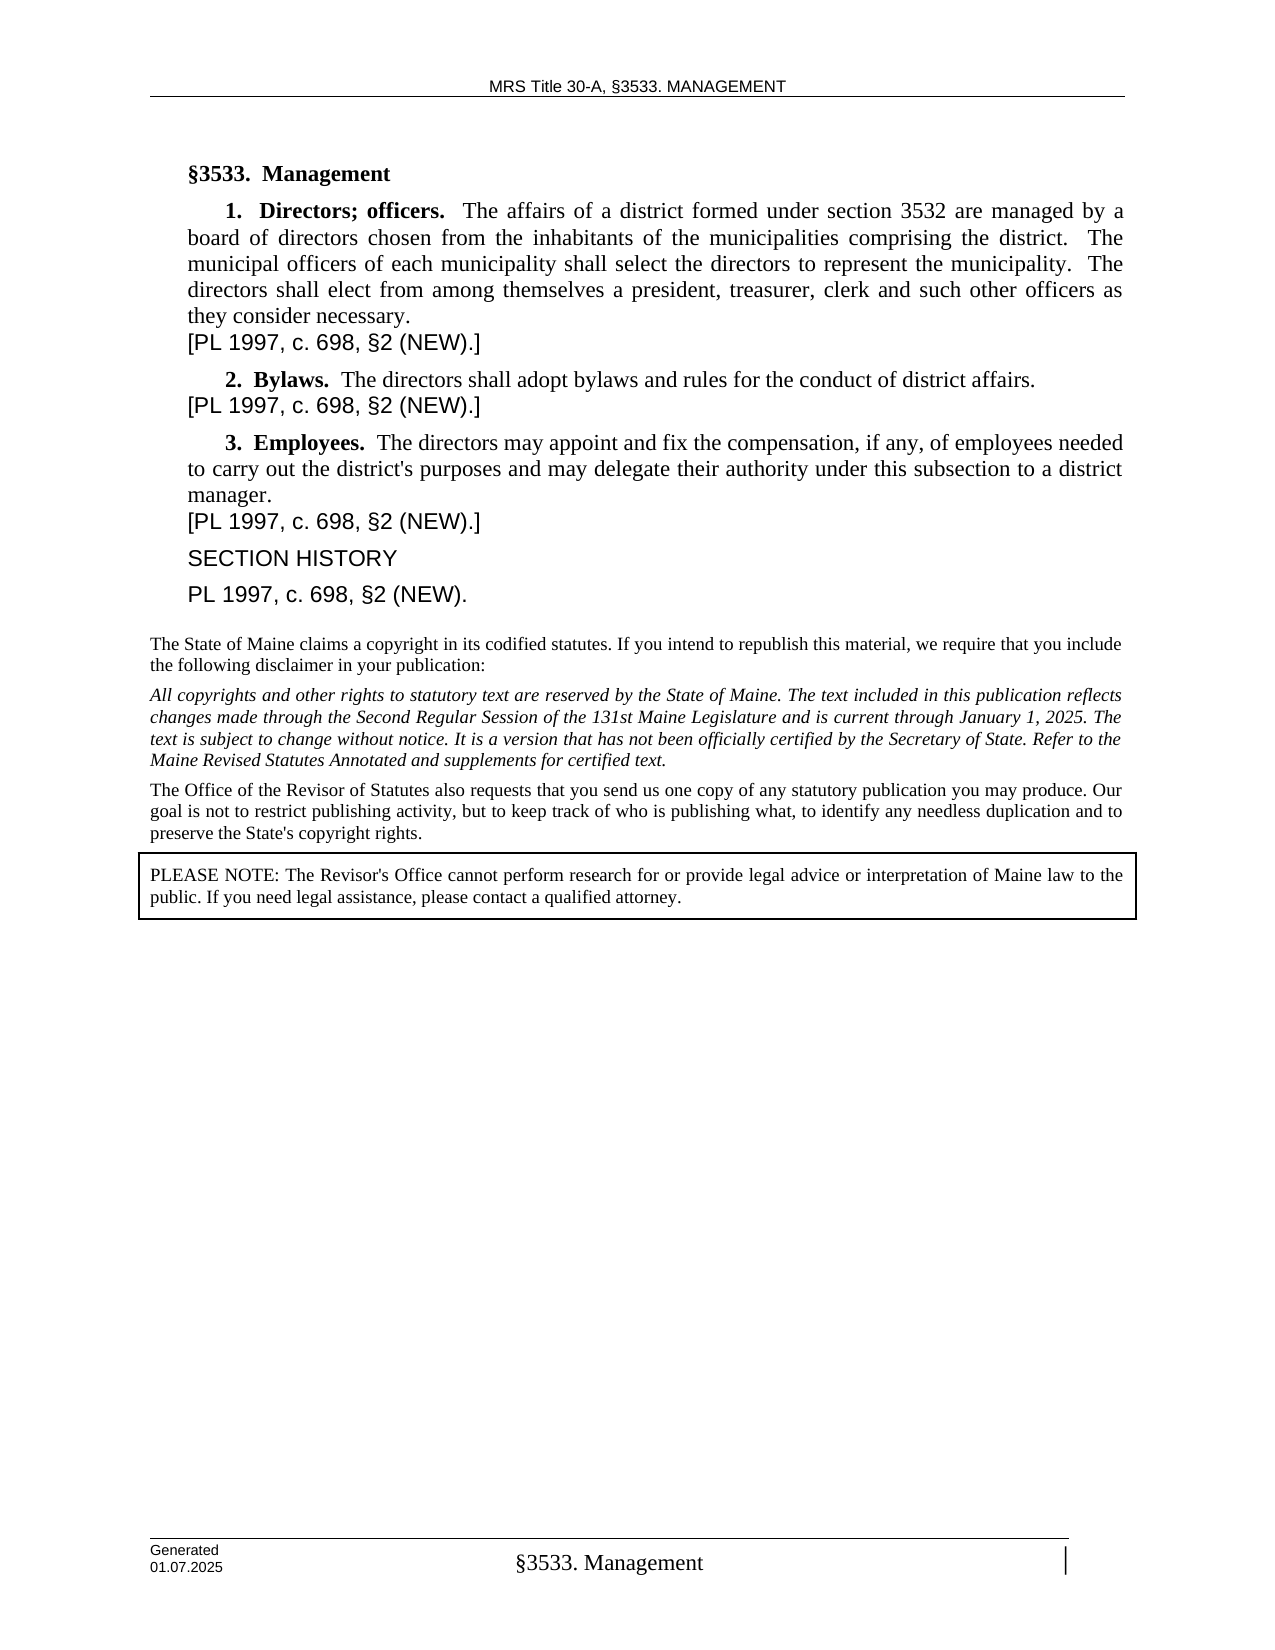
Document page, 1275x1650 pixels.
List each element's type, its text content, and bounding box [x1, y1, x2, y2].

text SECTION HISTORY [187, 545, 1125, 571]
text PLEASE NOTE: The Revisor's Office cannot perform research for or provide legal advice or interpretation of Maine law to the public. If you need legal assistance, please contact a qualified attorney. [140, 854, 1135, 918]
text 3. Employees. The directors may appoint and fix the compensation, if any, of employees needed to carry out the district's purposes and may delegate their authority under this subsection to a district manager. [187, 429, 1125, 508]
text 1. Directors; officers. The affairs of a district formed under section 3532 are managed by a board of directors chosen from the inhabitants of the municipalities comprising the district. The municipal officers of each municipality shall select the directors to represent the municipality. The directors shall elect from among themselves a president, treasurer, clerk and such other officers as they consider necessary. [187, 197, 1125, 329]
text All copyrights and other rights to statutory text are reserved by the State of Maine. The text included in this publication reflects changes made through the Second Regular Session of the 131st Maine Legislature and is current through January 1, 2025 . The text is subject to change without notice. It is a version that has not been officially certified by the Secretary of State. Refer to the Maine Revised Statutes Annotated and supplements for certified text. [150, 684, 1125, 771]
text [PL 1997, c. 698, §2 (NEW).] [187, 329, 1125, 355]
text PL 1997, c. 698, §2 (NEW). [187, 581, 1125, 608]
text [PL 1997, c. 698, §2 (NEW).] [187, 392, 1125, 418]
text [PL 1997, c. 698, §2 (NEW).] [187, 508, 1125, 534]
text The State of Maine claims a copyright in its codified statutes. If you intend to republish this material, we require that you include the following disclaimer in your publication: [150, 633, 1125, 676]
text 2. Bylaws. The directors shall adopt bylaws and rules for the conduct of district affairs. [187, 366, 1125, 392]
text The Office of the Revisor of Statutes also requests that you send us one copy of any statutory publication you may produce. Our goal is not to restrict publishing activity, but to keep track of who is publishing what, to identify any needless duplication and to preserve the State's copyright rights. [150, 779, 1125, 843]
text §3533. Management [187, 160, 1125, 187]
